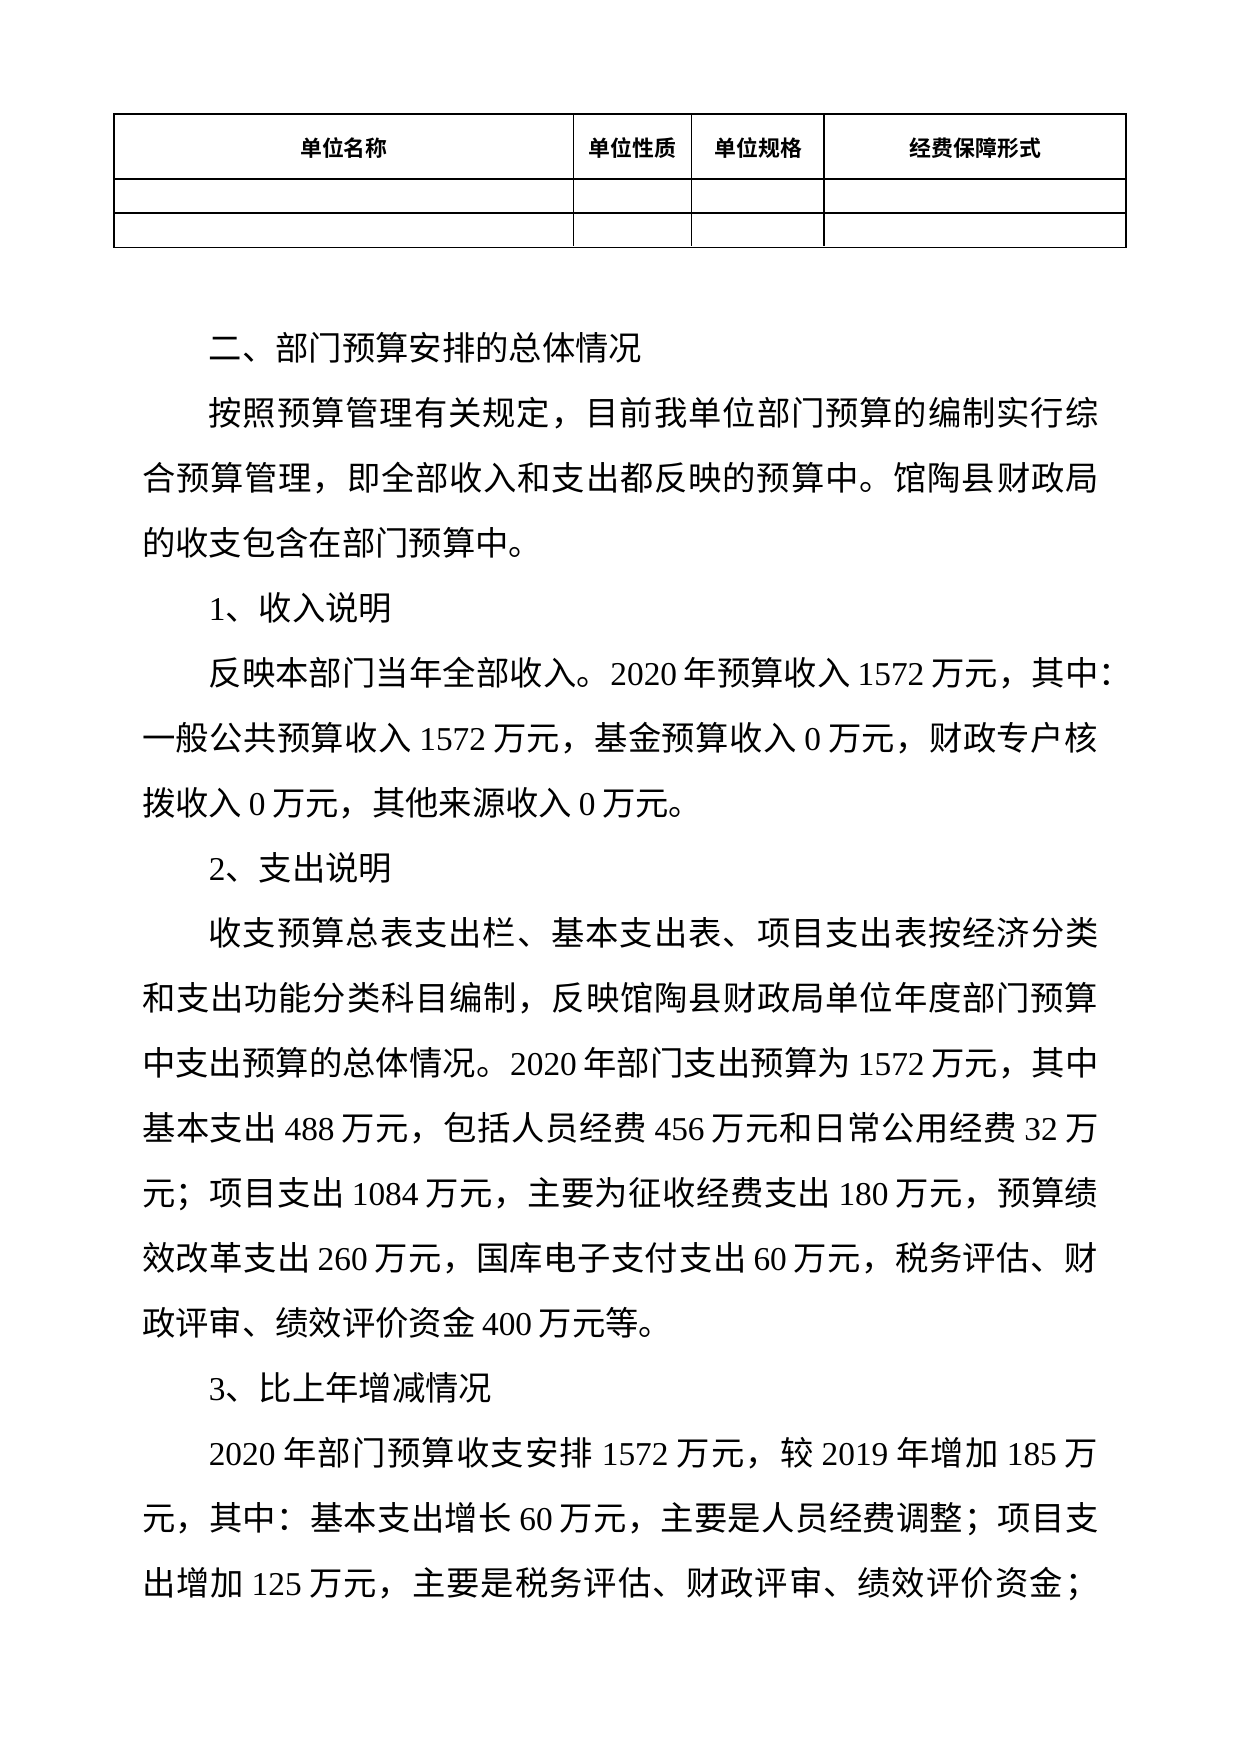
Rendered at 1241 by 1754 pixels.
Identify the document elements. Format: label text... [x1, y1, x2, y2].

table_cell [825, 180, 1125, 212]
text 二、部门预算安排的总体情况 [142, 313, 1098, 378]
table_cell [115, 214, 573, 246]
table_header 单位规格 [692, 115, 823, 178]
text 收支预算总表支出栏、基本支出表、项目支出表按经济分类和支出功能分类科目编制，反映馆陶县财政局单位年度部门预算中支出预算的总体情况。2020年部门支出预算为1572万元，其中基本支出488万元，包括人员经费456万元和日常公用经费32万元；项目支出1084万元，主要为征收经费支出180万元，预算绩效改革支出260万元，国库电子支付支出60万元，税务评估、财政评审、绩效评价资金400万元等。 [142, 898, 1098, 1353]
table_cell [115, 180, 573, 212]
table_header 单位名称 [115, 115, 573, 178]
table_cell [692, 180, 823, 212]
table_cell [574, 180, 691, 212]
table_header 单位性质 [574, 115, 691, 178]
text 反映本部门当年全部收入。2020年预算收入1572万元，其中：一般公共预算收入1572万元，基金预算收入0万元，财政专户核拨收入0万元，其他来源收入0万元。 [142, 638, 1098, 833]
text 按照预算管理有关规定，目前我单位部门预算的编制实行综合预算管理，即全部收入和支出都反映的预算中。馆陶县财政局的收支包含在部门预算中。 [142, 378, 1098, 573]
text 3、比上年增减情况 [142, 1353, 1098, 1418]
table_header 经费保障形式 [825, 115, 1125, 178]
text 2、支出说明 [142, 833, 1098, 898]
table_cell [692, 214, 823, 246]
table_cell [825, 214, 1125, 246]
text 1、收入说明 [142, 573, 1098, 638]
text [142, 1418, 1098, 1613]
table_cell [574, 214, 691, 246]
